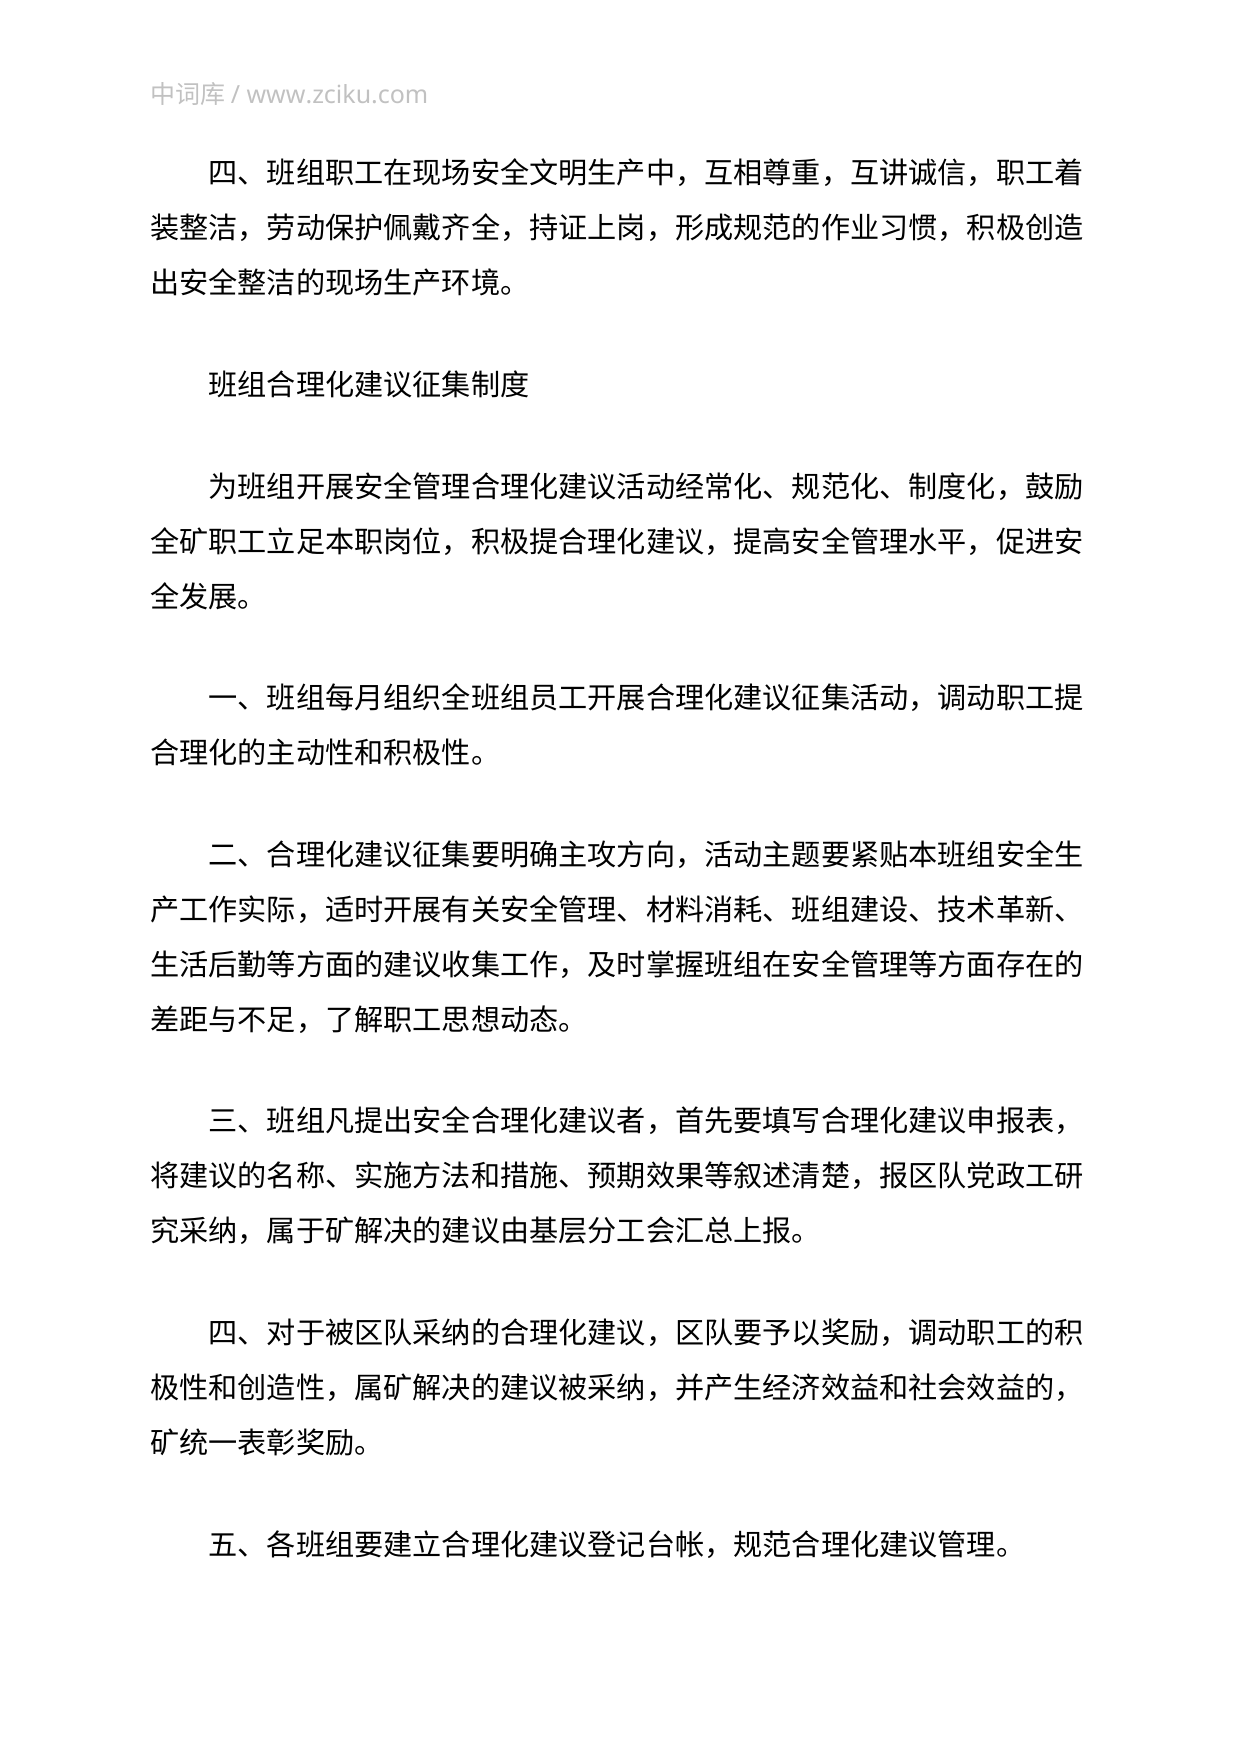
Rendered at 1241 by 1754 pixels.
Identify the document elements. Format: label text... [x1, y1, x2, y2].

text 二、合理化建议征集要明确主攻方向，活动主题要紧贴本班组安全生产工作实际，适时开展有关安全管理、材料消耗、班组建设、技术革新、生活后勤等方面的建议收集工作，及时掌握班组在安全管理等方面存在的差距与不足，了解职工思想动态。 [150, 832, 1090, 1038]
text 班组合理化建议征集制度 [150, 362, 1090, 404]
text 五、各班组要建立合理化建议登记台帐，规范合理化建议管理。 [150, 1521, 1090, 1563]
text 四、对于被区队采纳的合理化建议，区队要予以奖励，调动职工的积极性和创造性，属矿解决的建议被采纳，并产生经济效益和社会效益的，矿统一表彰奖励。 [150, 1309, 1090, 1462]
text 四、班组职工在现场安全文明生产中，互相尊重，互讲诚信，职工着装整洁，劳动保护佩戴齐全，持证上岗，形成规范的作业习惯，积极创造出安全整洁的现场生产环境。 [150, 150, 1090, 302]
text 为班组开展安全管理合理化建议活动经常化、规范化、制度化，鼓励全矿职工立足本职岗位，积极提合理化建议，提高安全管理水平，促进安全发展。 [150, 463, 1090, 615]
text 三、班组凡提出安全合理化建议者，首先要填写合理化建议申报表，将建议的名称、实施方法和措施、预期效果等叙述清楚，报区队党政工研究采纳，属于矿解决的建议由基层分工会汇总上报。 [150, 1098, 1090, 1250]
text 一、班组每月组织全班组员工开展合理化建议征集活动，调动职工提合理化的主动性和积极性。 [150, 675, 1090, 772]
